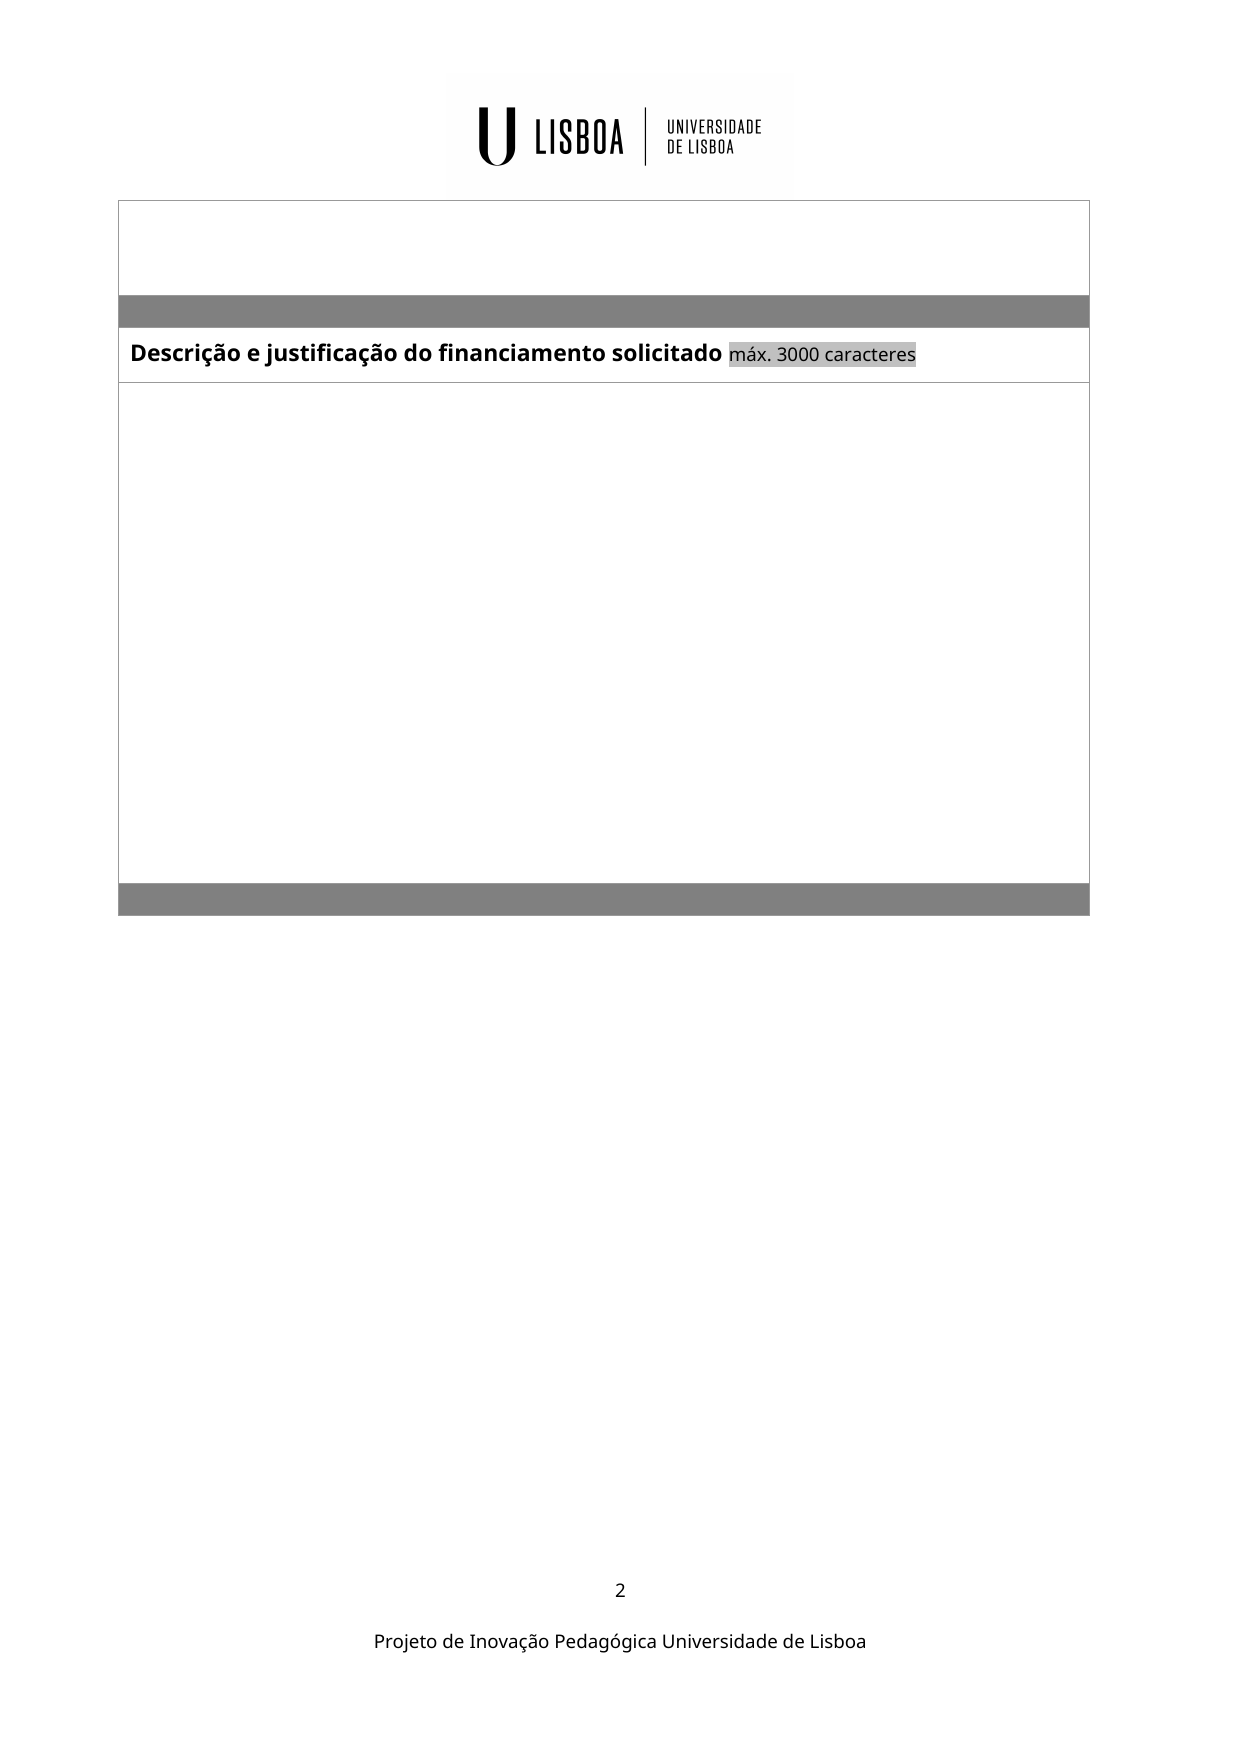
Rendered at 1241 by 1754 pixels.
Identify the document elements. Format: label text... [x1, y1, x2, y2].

picture [445, 73, 795, 200]
table_cell [119, 884, 1089, 915]
table_cell Descrição e justificação do financiamento solicitado máx. 3000 caracteres [119, 328, 1089, 382]
table_cell [119, 296, 1089, 327]
table_cell [119, 201, 1089, 295]
table_cell [119, 383, 1089, 883]
